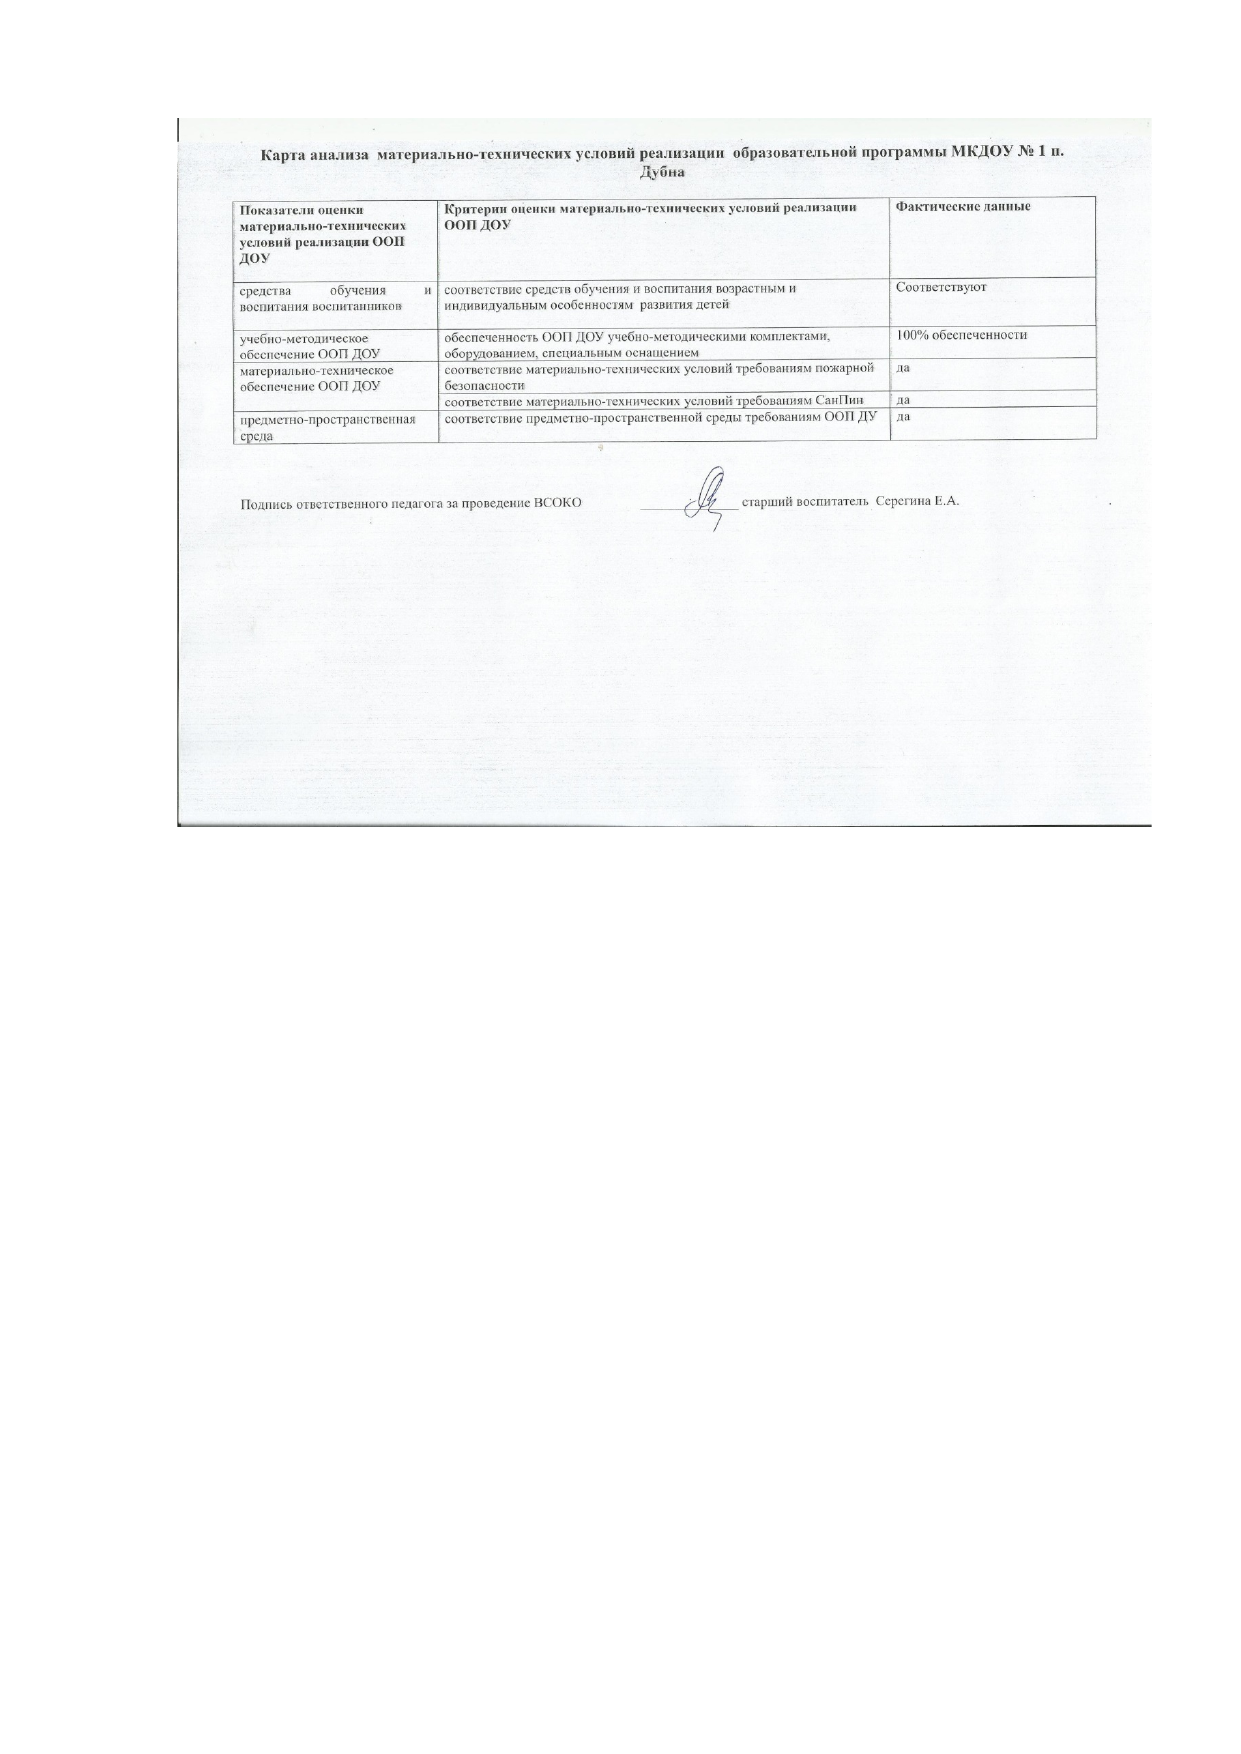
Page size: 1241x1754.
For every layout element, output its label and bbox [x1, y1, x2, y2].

picture [177, 118, 1152, 827]
